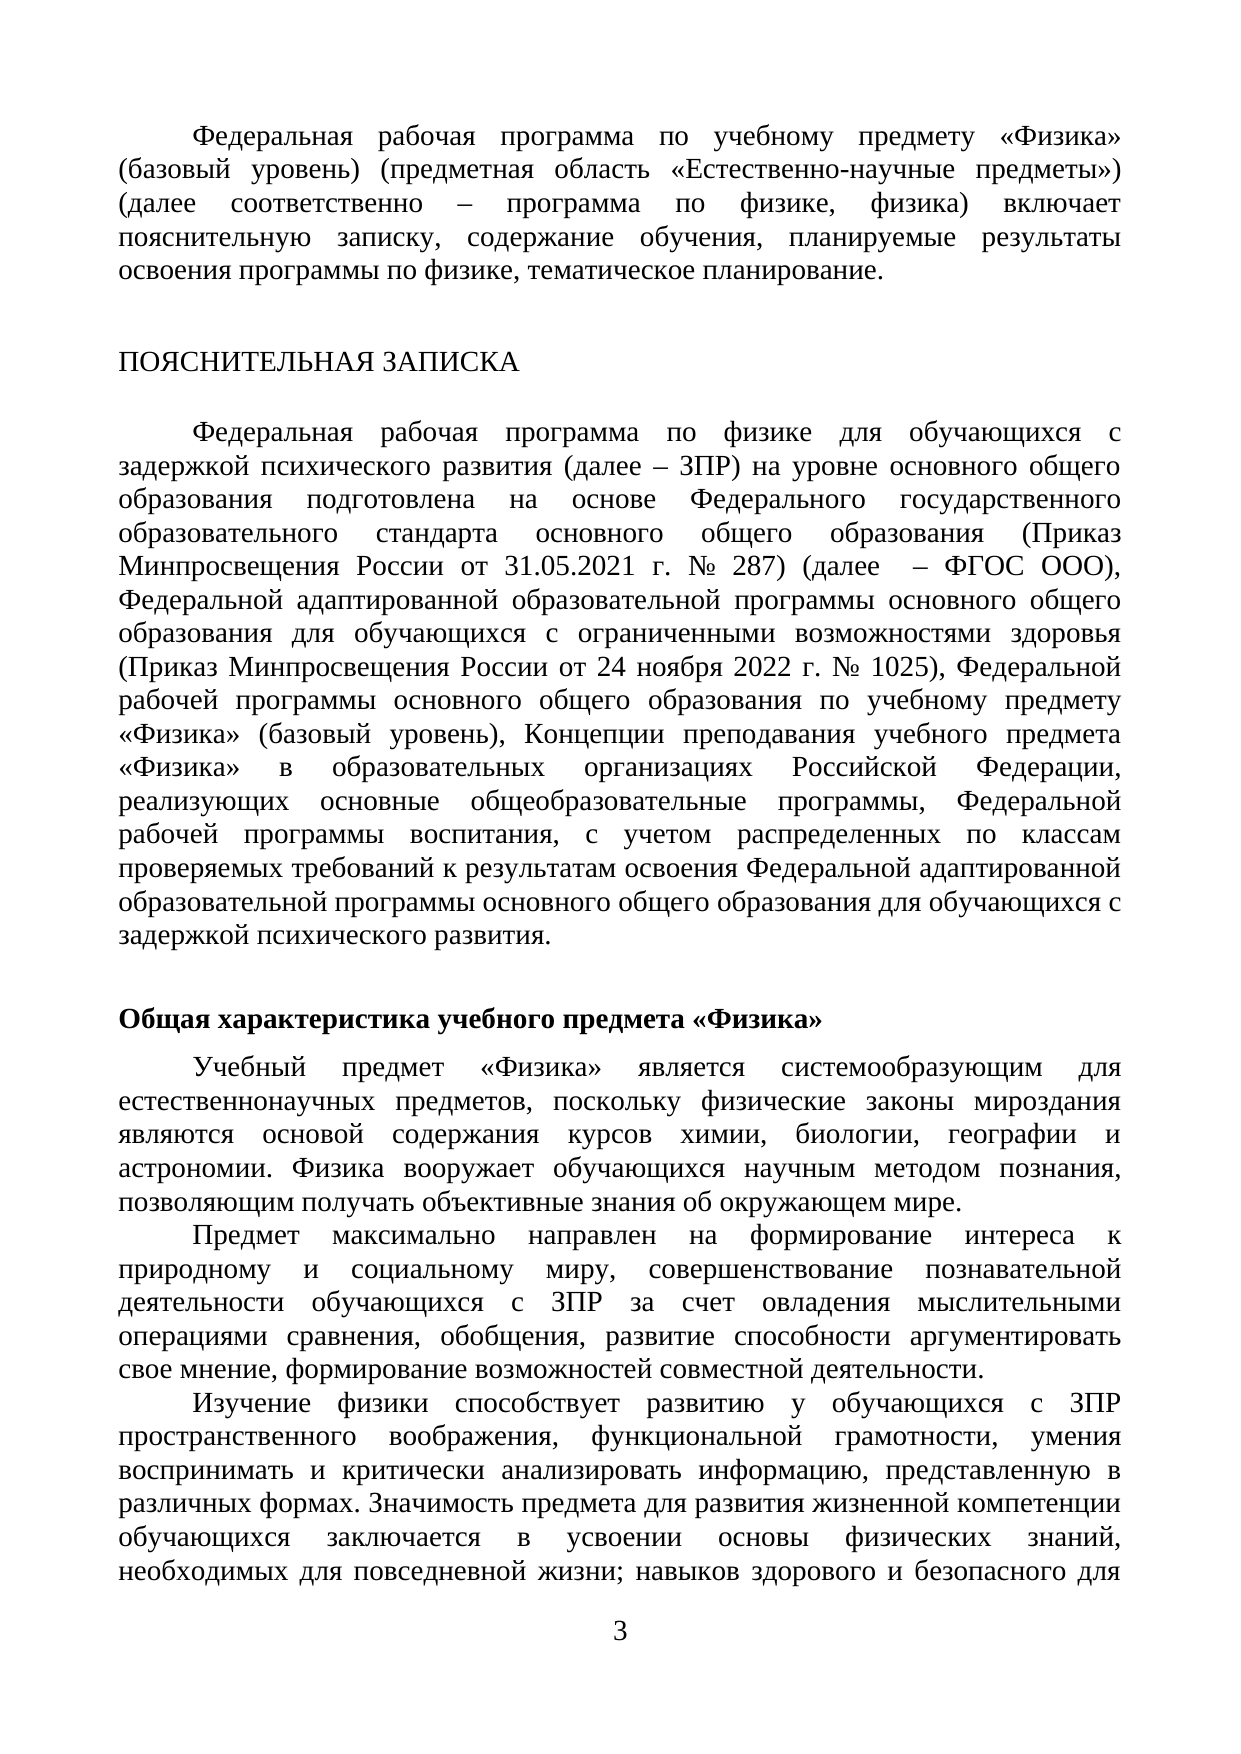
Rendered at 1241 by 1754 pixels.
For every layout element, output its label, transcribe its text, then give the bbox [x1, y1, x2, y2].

text Федеральная рабочая программа по учебному предмету «Физика» (базовый уровень) (предметная область «Естественно-научные предметы») (далее соответственно – программа по физике, физика) включает пояснительную записку, содержание обучения, планируемые результаты освоения программы по физике, тематическое планирование. [118, 118, 1122, 286]
text Федеральная рабочая программа по физике для обучающихся с задержкой психического развития (далее – ЗПР) на уровне основного общего образования подготовлена на основе Федерального государственного образовательного стандарта основного общего образования (Приказ Минпросвещения России от 31.05.2021 г. № 287) (далее – ФГОС ООО), Федеральной адаптированной образовательной программы основного общего образования для обучающихся с ограниченными возможностями здоровья (Приказ Минпросвещения России от 24 ноября 2022 г. № 1025), Федеральной рабочей программы основного общего образования по учебному предмету «Физика» (базовый уровень), Концепции преподавания учебного предмета «Физика» в образовательных организациях Российской Федерации, реализующих основные общеобразовательные программы, Федеральной рабочей программы воспитания, с учетом распределенных по классам проверяемых требований к результатам освоения Федеральной адаптированной образовательной программы основного общего образования для обучающихся с задержкой психического развития. [118, 414, 1122, 951]
subtitle ПОЯСНИТЕЛЬНАЯ ЗАПИСКА [118, 344, 1122, 378]
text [118, 1385, 1122, 1586]
subtitle Общая характеристика учебного предмета «Физика» [118, 1001, 1122, 1034]
text Учебный предмет «Физика» является системообразующим для естественнонаучных предметов, поскольку физические законы мироздания являются основой содержания курсов химии, биологии, географии и астрономии. Физика вооружает обучающихся научным методом познания, позволяющим получать объективные знания об окружающем мире. [118, 1049, 1122, 1217]
text Предмет максимально направлен на формирование интереса к природному и социальному миру, совершенствование познавательной деятельности обучающихся с ЗПР за счет овладения мыслительными операциями сравнения, обобщения, развитие способности аргументировать свое мнение, формирование возможностей совместной деятельности. [118, 1217, 1122, 1385]
